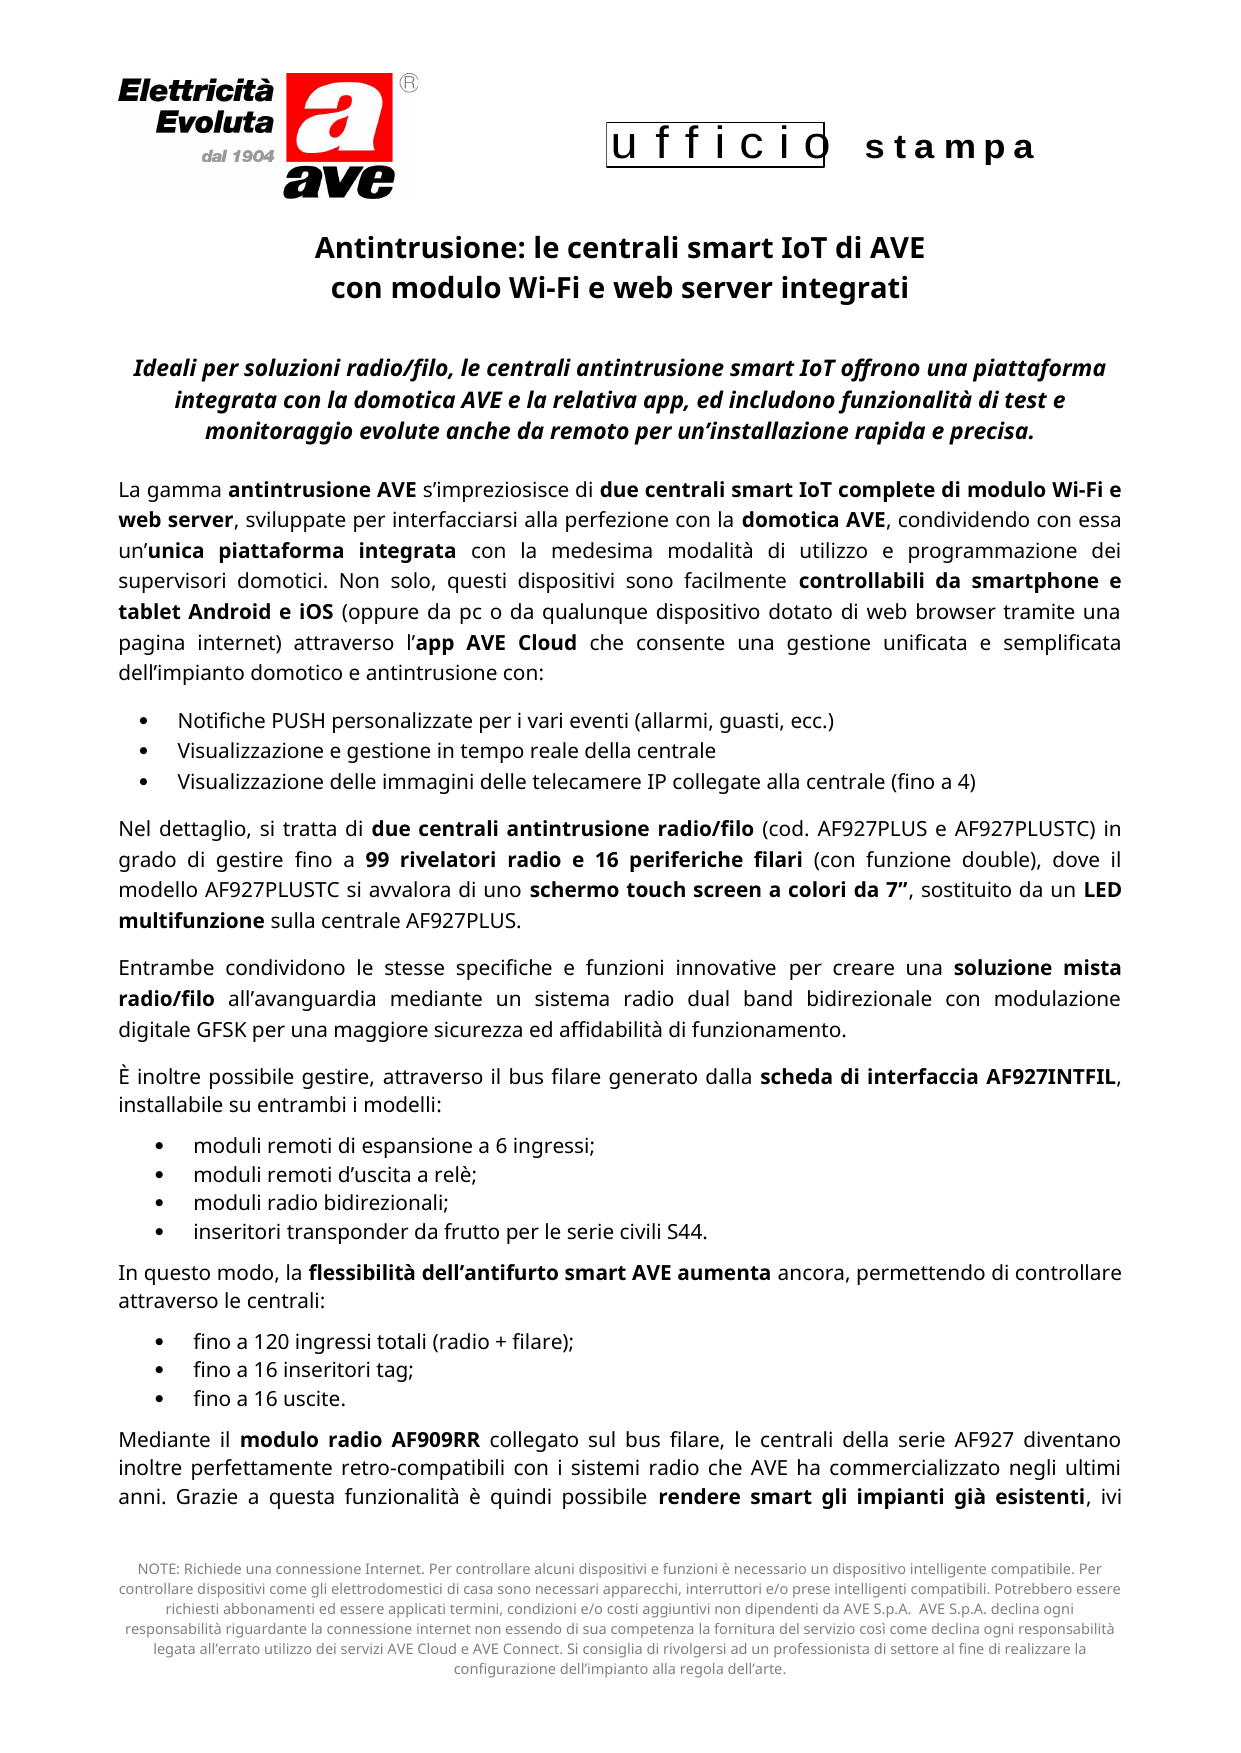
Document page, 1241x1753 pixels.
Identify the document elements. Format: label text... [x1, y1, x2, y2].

text Entrambe condividono le stesse specifiche e funzioni innovative per creare una soluzione mista radio/filo all’avanguardia mediante un sistema radio dual band bidirezionale con modulazione digitale GFSK per una maggiore sicurezza ed affidabilità di funzionamento. [118, 953, 1122, 1043]
list fino a 120 ingressi totali (radio + filare); [156, 1327, 1122, 1356]
text È inoltre possibile gestire, attraverso il bus filare generato dalla scheda di interfaccia AF927INTFIL, installabile su entrambi i modelli: [118, 1062, 1122, 1119]
list inseritori transponder da frutto per le serie civili S44. [156, 1217, 1122, 1245]
text In questo modo, la flessibilità dell’antifurto smart AVE aumenta ancora, permettendo di controllare attraverso le centrali: [118, 1258, 1122, 1314]
list moduli remoti di espansione a 6 ingressi; [156, 1131, 1122, 1160]
text con modulo Wi-Fi e web server integrati [118, 267, 1122, 307]
list fino a 16 inseritori tag; [156, 1356, 1122, 1384]
list Visualizzazione delle immagini delle telecamere IP collegate alla centrale (fino a 4) [140, 767, 1122, 796]
text Antintrusione: le centrali smart IoT di AVE [118, 227, 1122, 267]
list Visualizzazione e gestione in tempo reale della centrale [140, 736, 1122, 765]
list fino a 16 uscite. [156, 1384, 1122, 1412]
list moduli remoti d’uscita a relè; [156, 1160, 1122, 1188]
text Ideali per soluzioni radio/filo, le centrali antintrusione smart IoT offrono una piattaforma integrata con la domotica AVE e la relativa app, ed includono funzionalità di test e monitoraggio evolute anche da remoto per un’installazione rapida e precisa. [118, 307, 1122, 475]
text Nel dettaglio, si tratta di due centrali antintrusione radio/filo (cod. AF927PLUS e AF927PLUSTC) in grado di gestire fino a 99 rivelatori radio e 16 periferiche filari (con funzione double), dove il modello AF927PLUSTC si avvalora di uno schermo touch screen a colori da 7”, sostituito da un LED multifunzione sulla centrale AF927PLUS. [118, 814, 1122, 935]
list moduli radio bidirezionali; [156, 1188, 1122, 1217]
list Notifiche PUSH personalizzate per i vari eventi (allarmi, guasti, ecc.) [140, 706, 1122, 734]
text La gamma antintrusione AVE s’impreziosisce di due centrali smart IoT complete di modulo Wi-Fi e web server, sviluppate per interfacciarsi alla perfezione con la domotica AVE, condividendo con essa un’unica piattaforma integrata con la medesima modalità di utilizzo e programmazione dei supervisori domotici. Non solo, questi dispositivi sono facilmente controllabili da smartphone e tablet Android e iOS (oppure da pc o da qualunque dispositivo dotato di web browser tramite una pagina internet) attraverso l’app AVE Cloud che consente una gestione unificata e semplificata dell’impianto domotico e antintrusione con: [118, 475, 1122, 687]
picture [118, 73, 419, 199]
